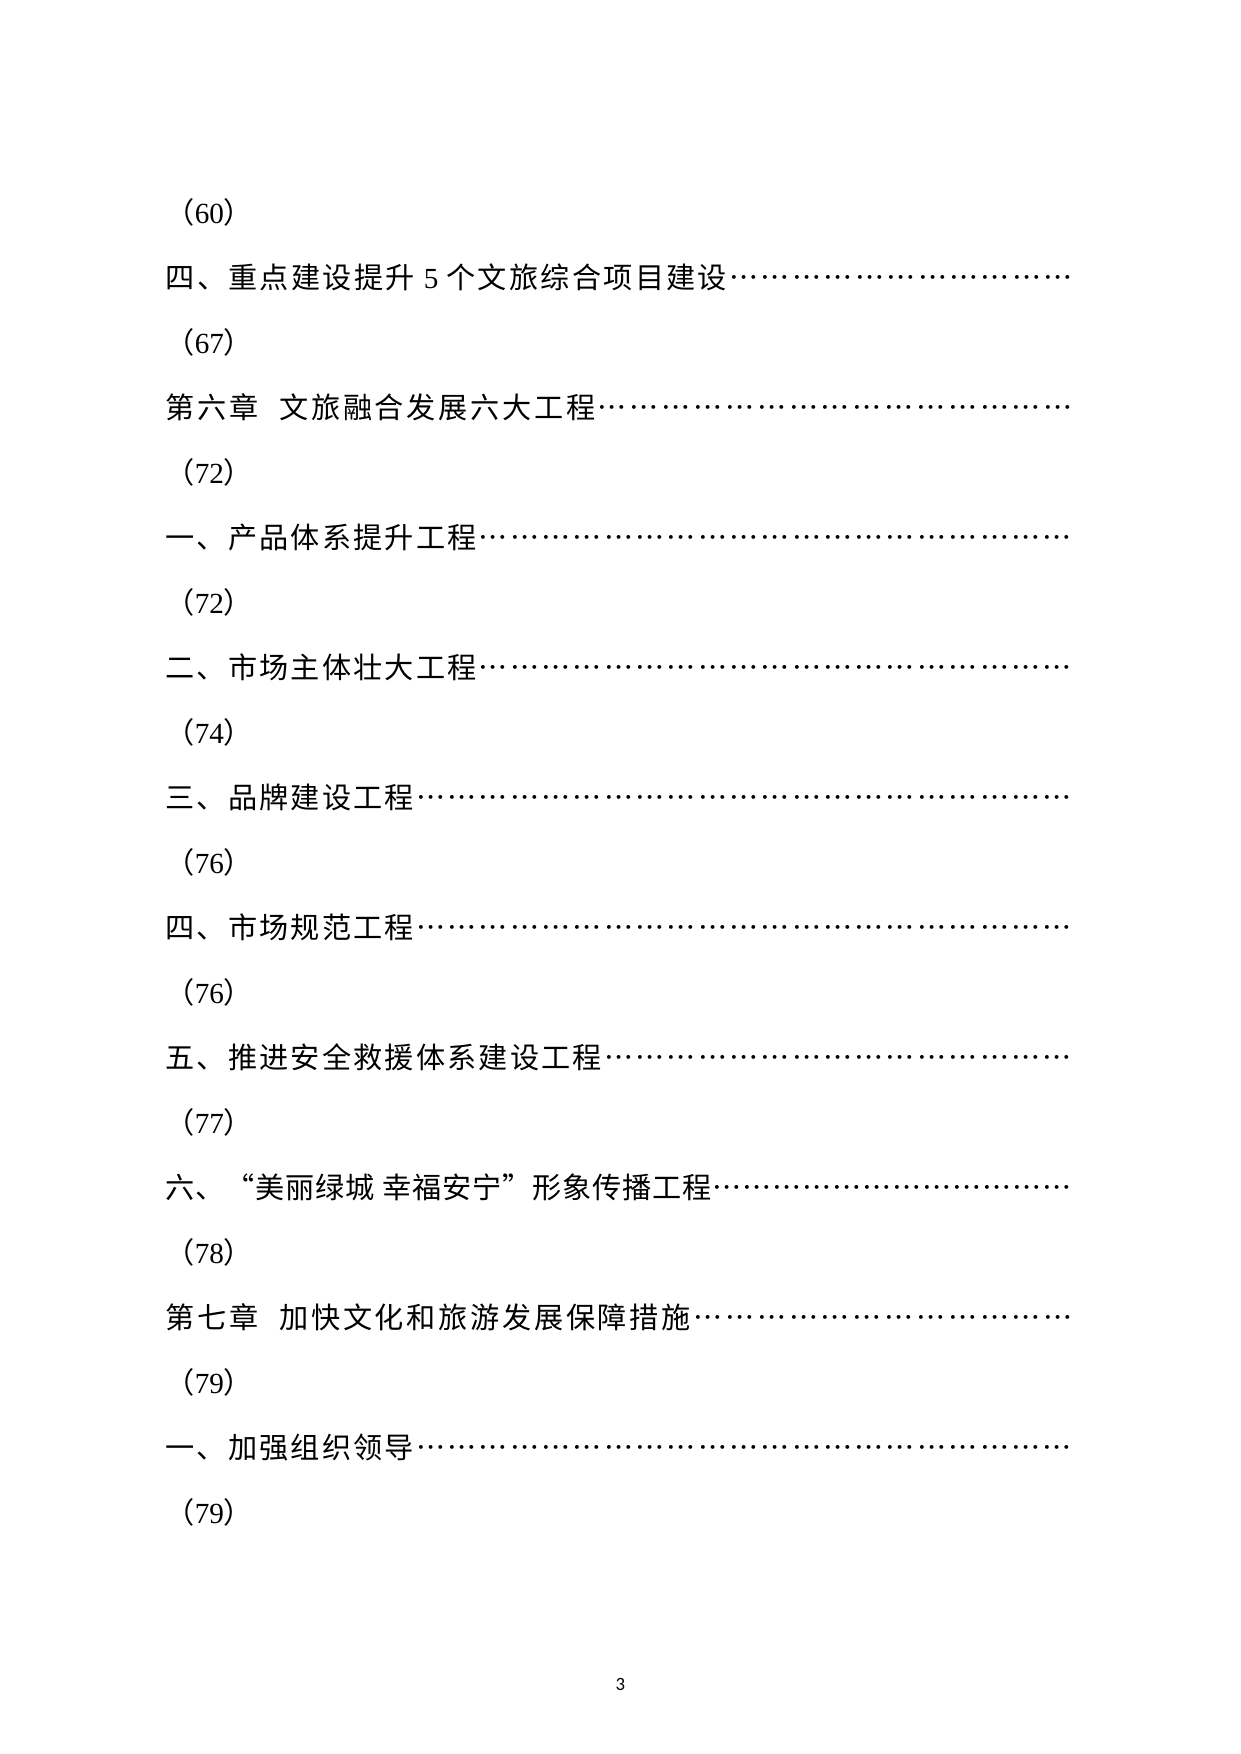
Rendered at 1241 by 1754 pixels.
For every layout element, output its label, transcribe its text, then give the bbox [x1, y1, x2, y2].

text 第六章 文旅融合发展六大工程………………………………………（72） [165, 373, 1075, 503]
text 四、市场规范工程………………………………………………………（76） [165, 893, 1075, 1023]
text 三、品牌建设工程………………………………………………………（76） [165, 763, 1075, 893]
text 二、市场主体壮大工程…………………………………………………（74） [165, 633, 1075, 763]
text 一、加强组织领导………………………………………………………（79） [165, 1413, 1075, 1543]
text 六、“美丽绿城 幸福安宁”形象传播工程………………………………（78） [165, 1153, 1075, 1283]
text 一、产品体系提升工程…………………………………………………（72） [165, 503, 1075, 633]
text 四、重点建设提升5个文旅综合项目建设……………………………（67） [165, 243, 1075, 373]
text 五、推进安全救援体系建设工程………………………………………（77） [165, 1023, 1075, 1153]
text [165, 178, 1075, 243]
text 第七章 加快文化和旅游发展保障措施………………………………（79） [165, 1283, 1075, 1413]
